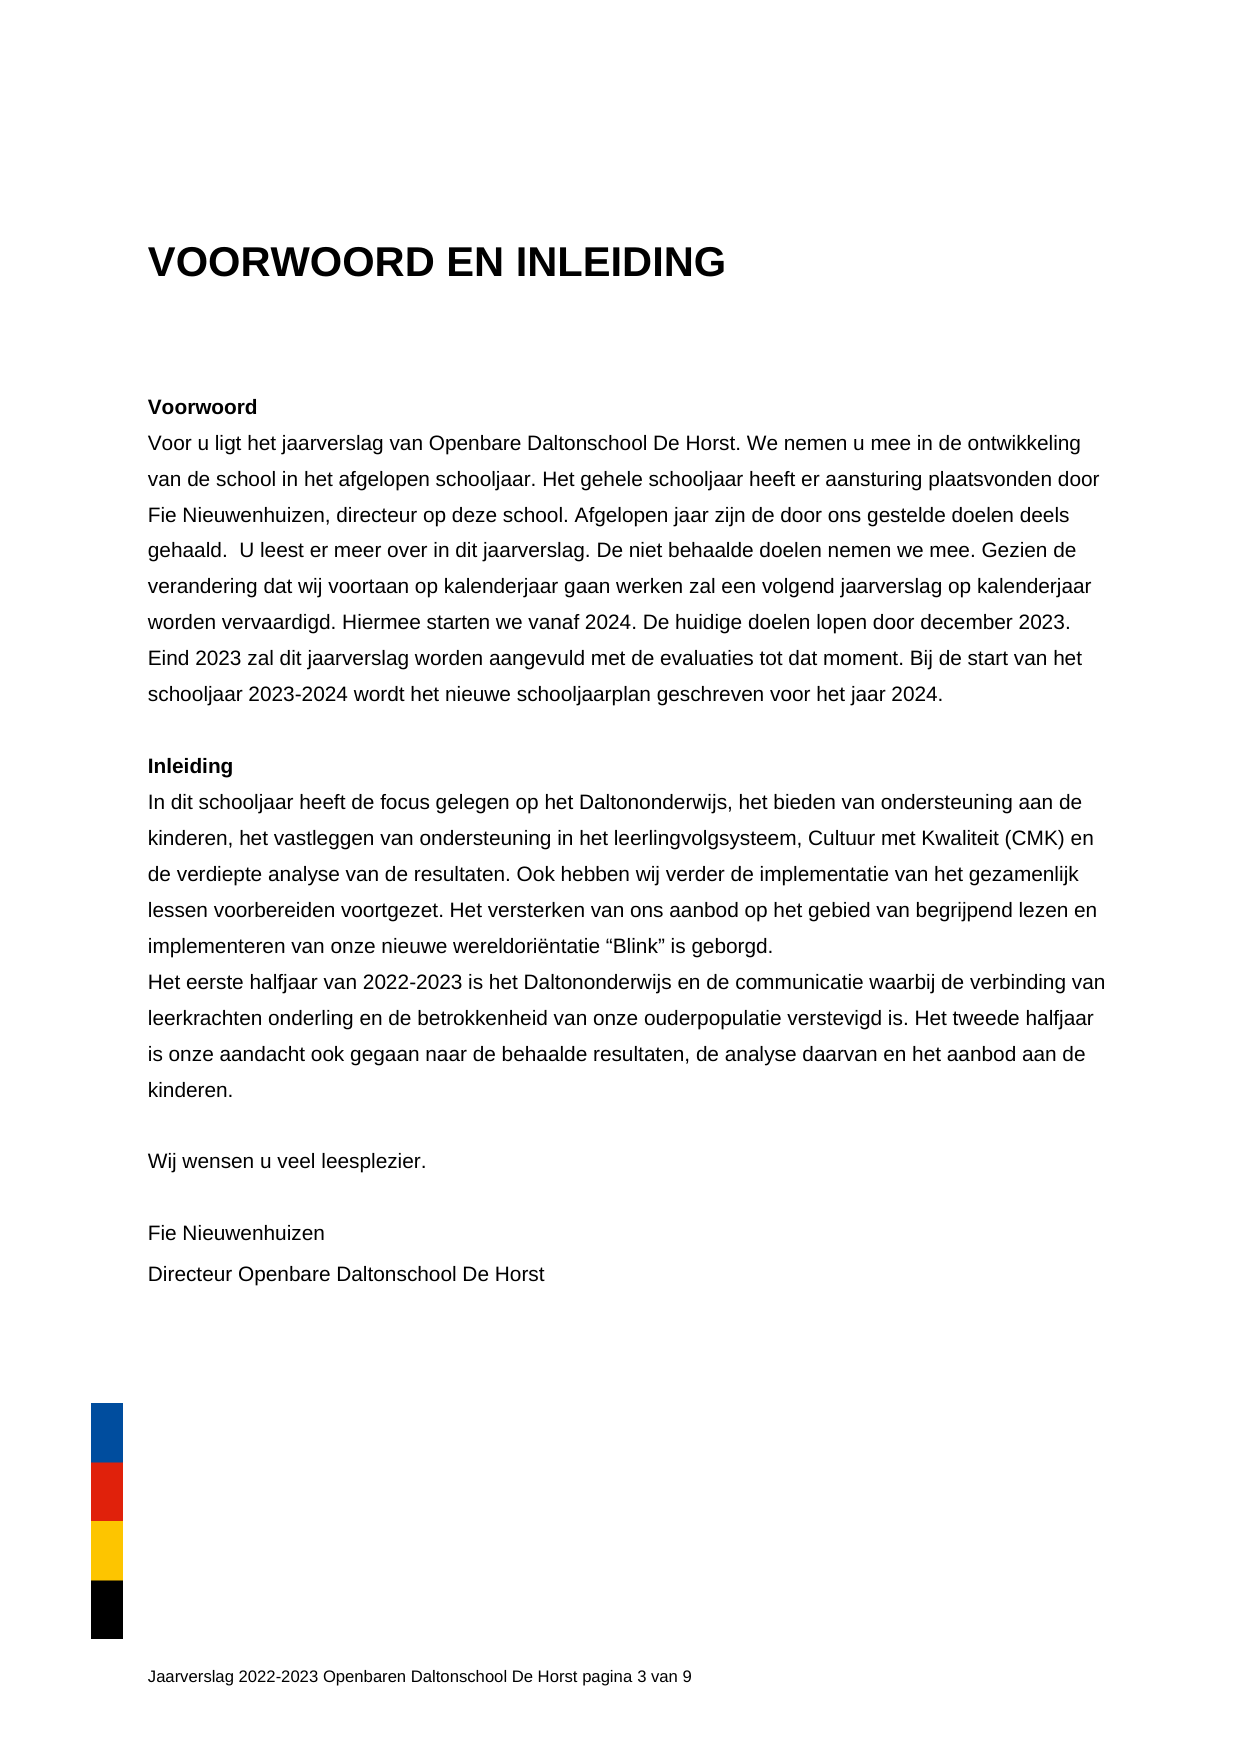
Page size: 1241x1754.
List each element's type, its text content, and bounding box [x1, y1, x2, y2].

text Wij wensen u veel leesplezier. [148, 1149, 1107, 1173]
text In dit schooljaar heeft de focus gelegen op het Daltononderwijs, het bieden van ondersteuning aan de kinderen, het vastleggen van ondersteuning in het leerlingvolgsysteem, Cultuur met Kwaliteit (CMK) en de verdiepte analyse van de resultaten. Ook hebben wij verder de implementatie van het gezamenlijk lessen voorbereiden voortgezet. Het versterken van ons aanbod op het gebied van begrijpend lezen en implementeren van onze nieuwe wereldoriëntatie “Blink” is geborgd. [148, 790, 1107, 958]
text Directeur Openbare Daltonschool De Horst [148, 1261, 1107, 1285]
text Fie Nieuwenhuizen [148, 1221, 598, 1245]
text Voorwoord [148, 394, 1107, 418]
text Inleiding [148, 754, 1107, 778]
subtitle VOORWOORD EN INLEIDING [148, 237, 1107, 285]
text Voor u ligt het jaarverslag van Openbare Daltonschool De Horst. We nemen u mee in de ontwikkeling van de school in het afgelopen schooljaar. Het gehele schooljaar heeft er aansturing plaatsvonden door Fie Nieuwenhuizen, directeur op deze school. Afgelopen jaar zijn de door ons gestelde doelen deels gehaald. U leest er meer over in dit jaarverslag. De niet behaalde doelen nemen we mee. Gezien de verandering dat wij voortaan op kalenderjaar gaan werken zal een volgend jaarverslag op kalenderjaar worden vervaardigd. Hiermee starten we vanaf 2024. De huidige doelen lopen door december 2023. Eind 2023 zal dit jaarverslag worden aangevuld met de evaluaties tot dat moment. Bij de start van het schooljaar 2023-2024 wordt het nieuwe schooljaarplan geschreven voor het jaar 2024. [148, 431, 1107, 706]
picture [85, 1402, 125, 1641]
text Het eerste halfjaar van 2022-2023 is het Daltononderwijs en de communicatie waarbij de verbinding van leerkrachten onderling en de betrokkenheid van onze ouderpopulatie verstevigd is. Het tweede halfjaar is onze aandacht ook gegaan naar de behaalde resultaten, de analyse daarvan en het aanbod aan de kinderen. [148, 969, 1107, 1101]
